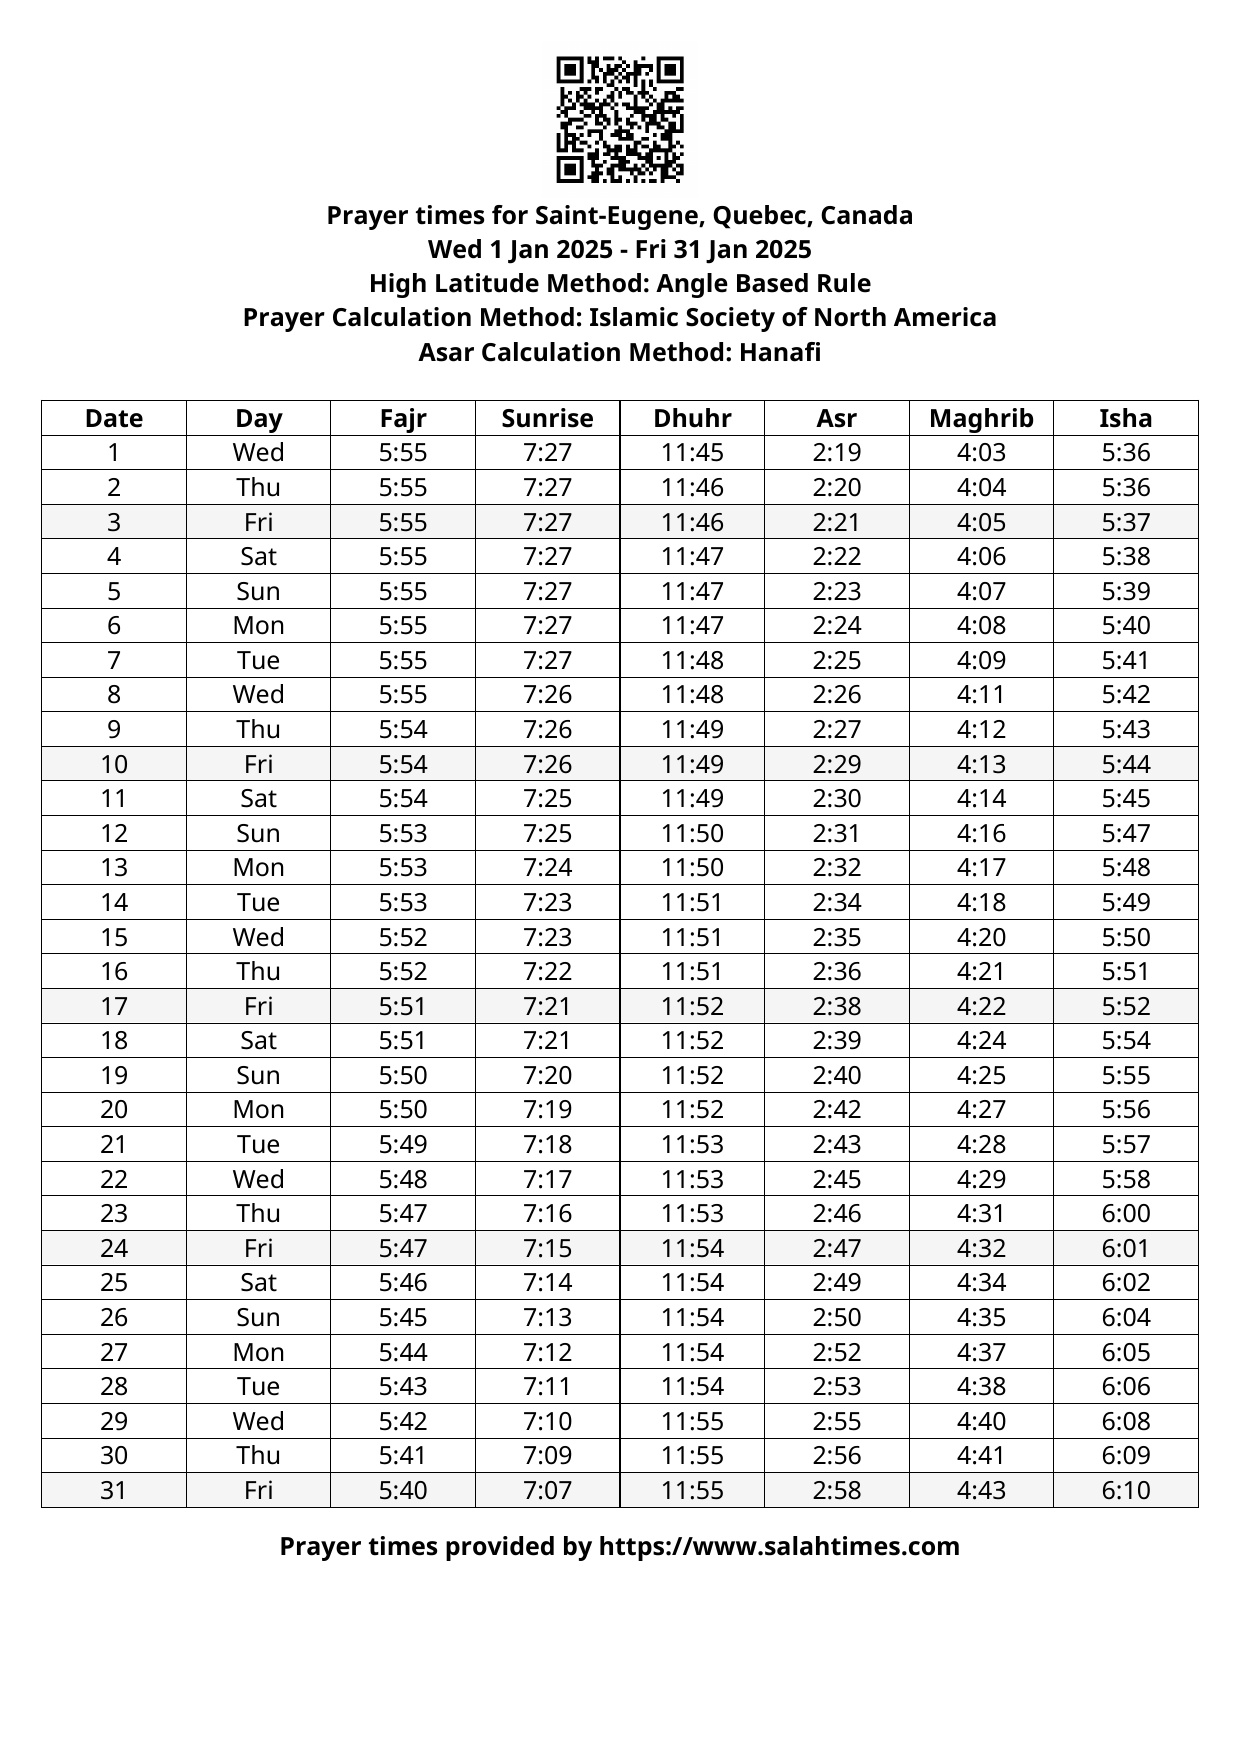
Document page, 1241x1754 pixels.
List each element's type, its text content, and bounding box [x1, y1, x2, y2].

table_cell Wed [187, 1162, 330, 1195]
table_cell Sun [187, 816, 330, 849]
table_cell 5:42 [1054, 678, 1198, 711]
table_cell Thu [187, 470, 330, 504]
table_cell 2:36 [765, 954, 909, 988]
table_cell 15 [42, 920, 186, 953]
table_cell 2:29 [765, 747, 909, 780]
table_cell Fri [187, 747, 330, 780]
table_cell Thu [187, 954, 330, 988]
table_cell 7:27 [476, 609, 619, 642]
table_cell 6:10 [1054, 1473, 1198, 1507]
table_cell 2:26 [765, 678, 909, 711]
table_cell Wed [187, 920, 330, 953]
table_cell 7:10 [476, 1404, 619, 1437]
table_cell 2:50 [765, 1300, 909, 1334]
table_header Day [187, 401, 330, 434]
table_cell 5:54 [331, 747, 475, 780]
table_cell 4:07 [910, 574, 1053, 607]
table_cell 2:32 [765, 851, 909, 884]
table_cell 5:55 [331, 574, 475, 607]
table_cell 4:37 [910, 1335, 1053, 1368]
table_cell 5:38 [1054, 539, 1198, 573]
table_cell 5:36 [1054, 436, 1198, 469]
table_cell 11:46 [621, 470, 764, 504]
table_cell 29 [42, 1404, 186, 1437]
table_cell 4:20 [910, 920, 1053, 953]
table_cell 5:39 [1054, 574, 1198, 607]
table_cell Tue [187, 885, 330, 919]
table_cell 7:27 [476, 539, 619, 573]
table_cell 5:43 [331, 1369, 475, 1403]
text Prayer Calculation Method: Islamic Society of North America [42, 300, 1198, 334]
table_cell Sat [187, 539, 330, 573]
table_cell Mon [187, 609, 330, 642]
table_cell 7:07 [476, 1473, 619, 1507]
table_cell Thu [187, 712, 330, 746]
table_cell 3 [42, 505, 186, 538]
table_cell 6 [42, 609, 186, 642]
table_cell 11:49 [621, 712, 764, 746]
table_cell 2:20 [765, 470, 909, 504]
table_cell Sat [187, 1024, 330, 1057]
table_cell 4:32 [910, 1231, 1053, 1264]
table_cell Mon [187, 1093, 330, 1126]
table_cell 9 [42, 712, 186, 746]
table_cell 11:54 [621, 1369, 764, 1403]
table_cell 22 [42, 1162, 186, 1195]
table_cell Mon [187, 1335, 330, 1368]
table_header Isha [1054, 401, 1198, 434]
table_cell 7:26 [476, 747, 619, 780]
table_cell 5:41 [331, 1439, 475, 1472]
table_cell 5:48 [331, 1162, 475, 1195]
table_cell 2 [42, 470, 186, 504]
table_cell 4:24 [910, 1024, 1053, 1057]
table_cell Thu [187, 1196, 330, 1230]
table_cell 2:52 [765, 1335, 909, 1368]
table_cell 7:09 [476, 1439, 619, 1472]
table_cell 5:50 [331, 1093, 475, 1126]
table_cell 5:49 [1054, 885, 1198, 919]
table_cell Wed [187, 1404, 330, 1437]
table_cell 31 [42, 1473, 186, 1507]
table_cell 11:51 [621, 920, 764, 953]
table_cell 4:29 [910, 1162, 1053, 1195]
table_cell 7:17 [476, 1162, 619, 1195]
table_cell 2:24 [765, 609, 909, 642]
table_cell 7 [42, 643, 186, 677]
table_cell 5:54 [331, 712, 475, 746]
table_cell 7:19 [476, 1093, 619, 1126]
table_cell 25 [42, 1266, 186, 1299]
table_cell Wed [187, 436, 330, 469]
table_cell Fri [187, 505, 330, 538]
table_cell 11:50 [621, 851, 764, 884]
table_cell 6:08 [1054, 1404, 1198, 1437]
table_cell 5:57 [1054, 1127, 1198, 1161]
table_cell 5:48 [1054, 851, 1198, 884]
table_cell 5:53 [331, 816, 475, 849]
table_cell 5:45 [331, 1300, 475, 1334]
table_cell 7:16 [476, 1196, 619, 1230]
table_cell 26 [42, 1300, 186, 1334]
table_cell 20 [42, 1093, 186, 1126]
table_cell 7:27 [476, 574, 619, 607]
table_cell 1 [42, 436, 186, 469]
table_cell 2:23 [765, 574, 909, 607]
table_cell 11:54 [621, 1335, 764, 1368]
table_cell Fri [187, 1473, 330, 1507]
table_cell Tue [187, 643, 330, 677]
table_cell 5:50 [1054, 920, 1198, 953]
table_cell 4:34 [910, 1266, 1053, 1299]
table_cell 11:47 [621, 609, 764, 642]
table_cell 2:53 [765, 1369, 909, 1403]
table_cell 16 [42, 954, 186, 988]
table_cell 5:55 [331, 505, 475, 538]
table_cell 6:02 [1054, 1266, 1198, 1299]
table_cell 11:52 [621, 989, 764, 1022]
table_cell 11:54 [621, 1300, 764, 1334]
text Prayer times provided by https://www.salahtimes.com [42, 1528, 1198, 1563]
table_cell 4:17 [910, 851, 1053, 884]
table_cell 2:39 [765, 1024, 909, 1057]
table_cell 4:41 [910, 1439, 1053, 1472]
table_cell 7:26 [476, 678, 619, 711]
table_cell 4:09 [910, 643, 1053, 677]
table_cell 5:43 [1054, 712, 1198, 746]
table_cell 6:05 [1054, 1335, 1198, 1368]
table_cell 5:46 [331, 1266, 475, 1299]
table_cell 4:13 [910, 747, 1053, 780]
table_cell 5:51 [331, 1024, 475, 1057]
table_cell 5:40 [331, 1473, 475, 1507]
table_cell 7:12 [476, 1335, 619, 1368]
table_cell Sat [187, 781, 330, 815]
table_cell 11:52 [621, 1058, 764, 1092]
table_cell 11:55 [621, 1439, 764, 1472]
table_cell 4:40 [910, 1404, 1053, 1437]
table_cell 5:56 [1054, 1093, 1198, 1126]
table_cell 4:04 [910, 470, 1053, 504]
table_cell Fri [187, 989, 330, 1022]
table_cell 5:49 [331, 1127, 475, 1161]
table_cell 13 [42, 851, 186, 884]
table_cell 8 [42, 678, 186, 711]
table_cell 2:27 [765, 712, 909, 746]
table_cell 2:45 [765, 1162, 909, 1195]
table_cell 2:46 [765, 1196, 909, 1230]
picture [542, 41, 699, 198]
table_cell 7:27 [476, 436, 619, 469]
table_cell 2:21 [765, 505, 909, 538]
table_cell 5:54 [1054, 1024, 1198, 1057]
table_cell 5:51 [1054, 954, 1198, 988]
table_cell 5:47 [331, 1196, 475, 1230]
table_cell 5:55 [1054, 1058, 1198, 1092]
table_cell 21 [42, 1127, 186, 1161]
table_cell 5:47 [331, 1231, 475, 1264]
table_cell 28 [42, 1369, 186, 1403]
table_cell 5:37 [1054, 505, 1198, 538]
table_cell 7:23 [476, 885, 619, 919]
table_cell 2:42 [765, 1093, 909, 1126]
table_cell 5:52 [331, 920, 475, 953]
table_cell 4:21 [910, 954, 1053, 988]
table_cell 7:18 [476, 1127, 619, 1161]
table_cell 4 [42, 539, 186, 573]
table_cell 4:38 [910, 1369, 1053, 1403]
table_cell 6:09 [1054, 1439, 1198, 1472]
table_cell 4:18 [910, 885, 1053, 919]
table_cell 17 [42, 989, 186, 1022]
table_cell 11:47 [621, 574, 764, 607]
table_cell 27 [42, 1335, 186, 1368]
table_cell 2:22 [765, 539, 909, 573]
table_cell 2:25 [765, 643, 909, 677]
table_cell 11:54 [621, 1231, 764, 1264]
table_cell 4:35 [910, 1300, 1053, 1334]
table_cell 11:47 [621, 539, 764, 573]
table_cell 11:53 [621, 1196, 764, 1230]
table_cell 12 [42, 816, 186, 849]
table_cell 30 [42, 1439, 186, 1472]
table_header Date [42, 401, 186, 434]
table_cell 7:11 [476, 1369, 619, 1403]
table_header Fajr [331, 401, 475, 434]
table_cell 7:20 [476, 1058, 619, 1092]
table_cell 4:12 [910, 712, 1053, 746]
table_cell 5:52 [1054, 989, 1198, 1022]
table_cell 11:46 [621, 505, 764, 538]
table_cell 5:55 [331, 436, 475, 469]
table_cell 5:58 [1054, 1162, 1198, 1195]
text Prayer times for Saint-Eugene, Quebec, Canada [42, 198, 1198, 232]
table_cell 4:03 [910, 436, 1053, 469]
table_cell 7:27 [476, 643, 619, 677]
table_cell 2:55 [765, 1404, 909, 1437]
table_cell 5:36 [1054, 470, 1198, 504]
table_cell 5:55 [331, 470, 475, 504]
table_cell Wed [187, 678, 330, 711]
table_cell 19 [42, 1058, 186, 1092]
table_cell Tue [187, 1369, 330, 1403]
table_cell 5:55 [331, 609, 475, 642]
table_cell Fri [187, 1231, 330, 1264]
table_cell 2:49 [765, 1266, 909, 1299]
table_cell Tue [187, 1127, 330, 1161]
table_cell 7:23 [476, 920, 619, 953]
table_cell 2:43 [765, 1127, 909, 1161]
table_cell Sun [187, 1058, 330, 1092]
table_cell 11:50 [621, 816, 764, 849]
table_cell 2:40 [765, 1058, 909, 1092]
table_cell 18 [42, 1024, 186, 1057]
table_cell 6:00 [1054, 1196, 1198, 1230]
table_cell Mon [187, 851, 330, 884]
table_cell 7:14 [476, 1266, 619, 1299]
table_cell Sun [187, 574, 330, 607]
table_cell 5:53 [331, 885, 475, 919]
table_cell 5:44 [331, 1335, 475, 1368]
table_cell 4:11 [910, 678, 1053, 711]
table_cell 5:47 [1054, 816, 1198, 849]
table_cell 7:25 [476, 781, 619, 815]
table_cell 2:19 [765, 436, 909, 469]
table_cell 5:55 [331, 539, 475, 573]
table_cell 5:40 [1054, 609, 1198, 642]
table_cell 11:54 [621, 1266, 764, 1299]
table_cell 4:27 [910, 1093, 1053, 1126]
table_cell 6:04 [1054, 1300, 1198, 1334]
table_cell 7:21 [476, 989, 619, 1022]
table_cell 5:45 [1054, 781, 1198, 815]
table_cell 5:41 [1054, 643, 1198, 677]
table_cell 11:48 [621, 678, 764, 711]
table_cell 4:16 [910, 816, 1053, 849]
table_cell 4:31 [910, 1196, 1053, 1230]
table_cell 2:56 [765, 1439, 909, 1472]
table_cell 11:49 [621, 781, 764, 815]
table_cell 7:13 [476, 1300, 619, 1334]
text High Latitude Method: Angle Based Rule [42, 266, 1198, 300]
table_cell 2:47 [765, 1231, 909, 1264]
table_cell 5 [42, 574, 186, 607]
table_cell 4:43 [910, 1473, 1053, 1507]
table_cell Sat [187, 1266, 330, 1299]
table_header Sunrise [476, 401, 619, 434]
table_cell Thu [187, 1439, 330, 1472]
table_cell 7:27 [476, 470, 619, 504]
table_cell 6:01 [1054, 1231, 1198, 1264]
table_header Asr [765, 401, 909, 434]
table_cell 4:22 [910, 989, 1053, 1022]
table_cell 7:15 [476, 1231, 619, 1264]
table_cell 14 [42, 885, 186, 919]
table_cell 5:50 [331, 1058, 475, 1092]
table_cell 7:25 [476, 816, 619, 849]
table_cell 11:53 [621, 1162, 764, 1195]
table_cell 2:35 [765, 920, 909, 953]
text Asar Calculation Method: Hanafi [42, 334, 1198, 368]
table_cell 11:45 [621, 436, 764, 469]
table_header Maghrib [910, 401, 1053, 434]
table_cell 2:34 [765, 885, 909, 919]
table_cell 11:52 [621, 1093, 764, 1126]
table_cell 4:05 [910, 505, 1053, 538]
table_cell 4:08 [910, 609, 1053, 642]
table_cell 11:55 [621, 1404, 764, 1437]
table_cell 11:52 [621, 1024, 764, 1057]
table_cell 10 [42, 747, 186, 780]
table_cell 5:52 [331, 954, 475, 988]
table_cell 4:25 [910, 1058, 1053, 1092]
table_cell 5:55 [331, 678, 475, 711]
table_cell 6:06 [1054, 1369, 1198, 1403]
table_cell 7:27 [476, 505, 619, 538]
table_cell 11:48 [621, 643, 764, 677]
table_cell 5:53 [331, 851, 475, 884]
table_header Dhuhr [621, 401, 764, 434]
table_cell 23 [42, 1196, 186, 1230]
table_cell 11:51 [621, 954, 764, 988]
table_cell 2:38 [765, 989, 909, 1022]
table_cell 7:26 [476, 712, 619, 746]
table_cell 5:44 [1054, 747, 1198, 780]
table_cell 11:53 [621, 1127, 764, 1161]
table_cell Sun [187, 1300, 330, 1334]
table_cell 5:51 [331, 989, 475, 1022]
table_cell 24 [42, 1231, 186, 1264]
table_cell 5:54 [331, 781, 475, 815]
table_cell 11:55 [621, 1473, 764, 1507]
text Wed 1 Jan 2025 - Fri 31 Jan 2025 [42, 232, 1198, 266]
table_cell 11 [42, 781, 186, 815]
table_cell 2:58 [765, 1473, 909, 1507]
table_cell 5:55 [331, 643, 475, 677]
table_cell 4:28 [910, 1127, 1053, 1161]
table_cell 4:06 [910, 539, 1053, 573]
table_cell 5:42 [331, 1404, 475, 1437]
table_cell 4:14 [910, 781, 1053, 815]
table_cell 7:21 [476, 1024, 619, 1057]
table_cell 2:30 [765, 781, 909, 815]
table_cell 2:31 [765, 816, 909, 849]
table_cell 7:22 [476, 954, 619, 988]
table_cell 11:49 [621, 747, 764, 780]
table_cell 11:51 [621, 885, 764, 919]
table_cell 7:24 [476, 851, 619, 884]
